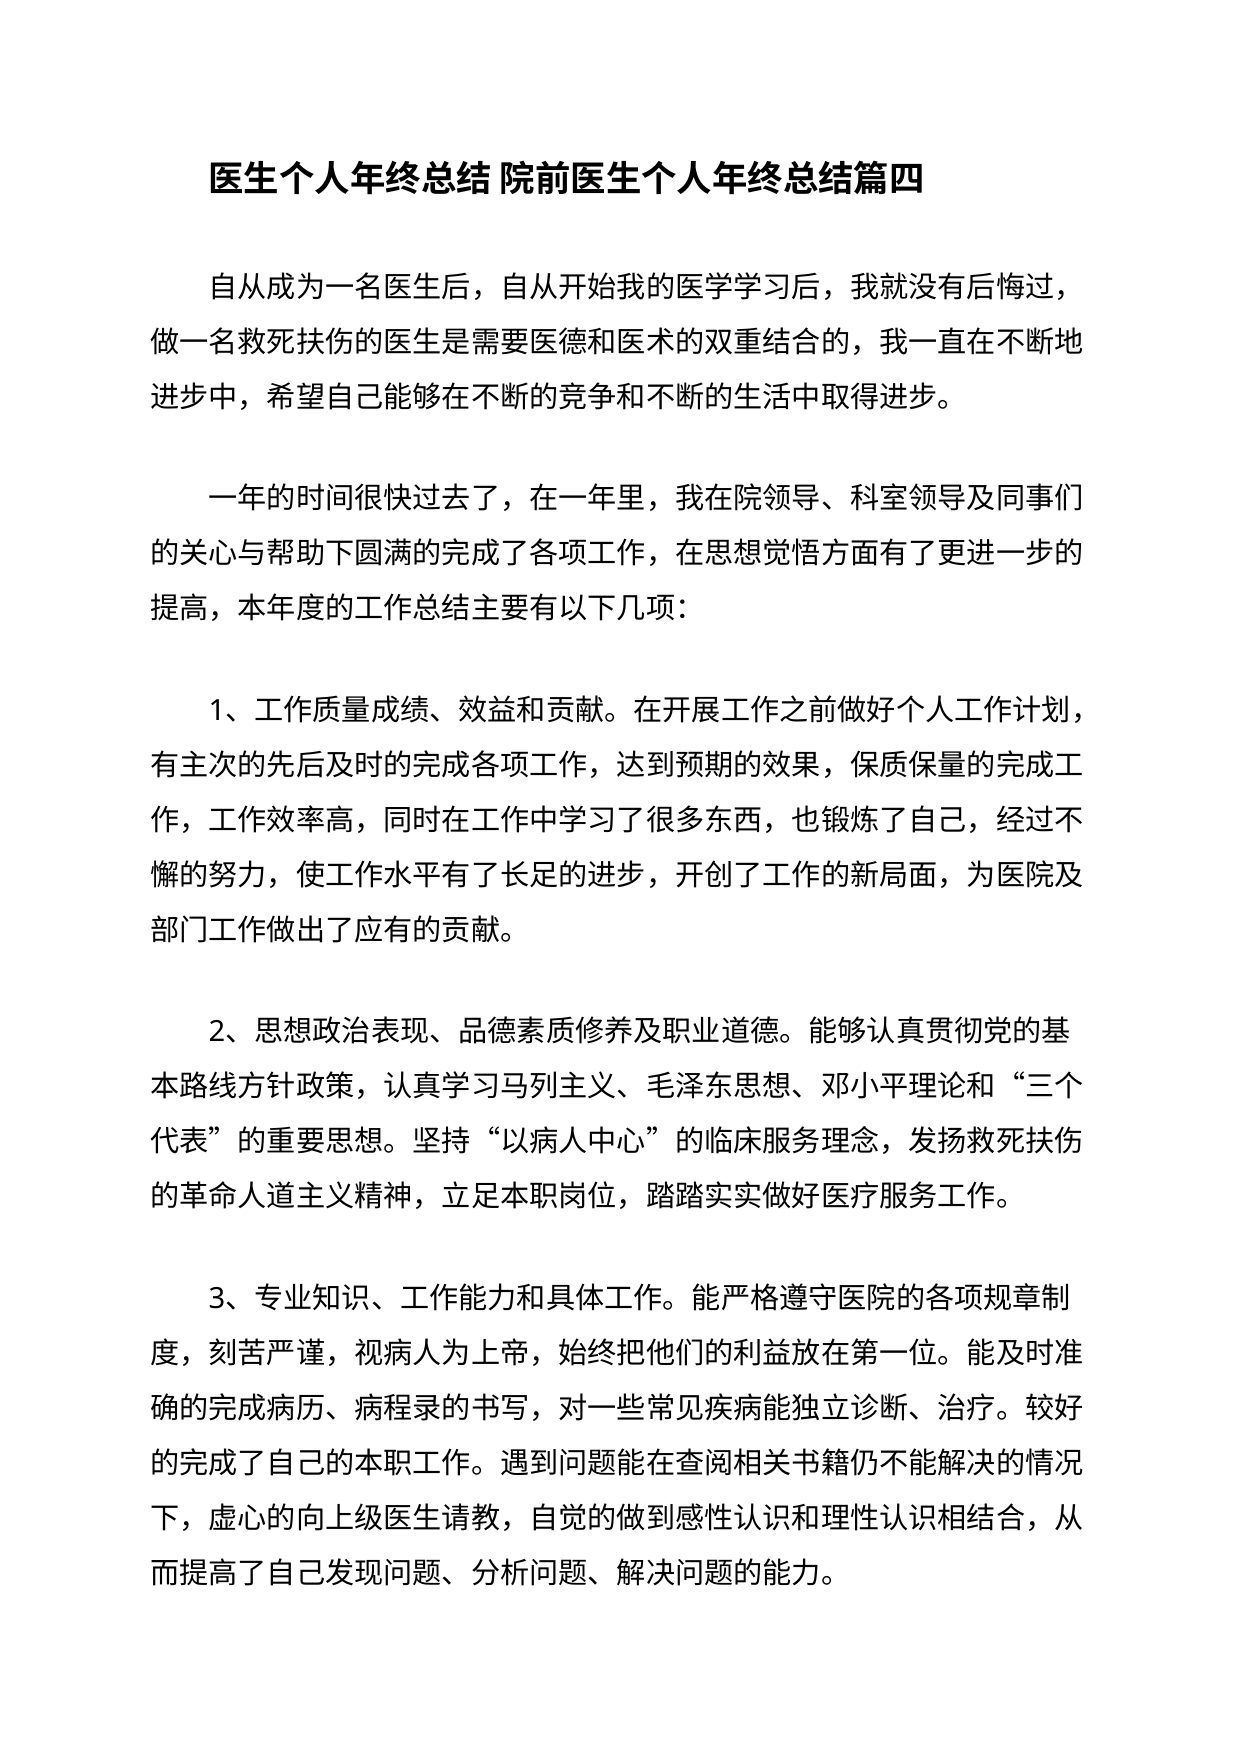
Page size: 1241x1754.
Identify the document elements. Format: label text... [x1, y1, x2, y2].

text 3、专业知识、工作能力和具体工作。能严格遵守医院的各项规章制度，刻苦严谨，视病人为上帝，始终把他们的利益放在第一位。能及时准确的完成病历、病程录的书写，对一些常见疾病能独立诊断、治疗。较好的完成了自己的本职工作。遇到问题能在查阅相关书籍仍不能解决的情况下，虚心的向上级医生请教，自觉的做到感性认识和理性认识相结合，从而提高了自己发现问题、分析问题、解决问题的能力。 [150, 1274, 1090, 1591]
text 医生个人年终总结 院前医生个人年终总结篇四 [150, 150, 1090, 201]
text 1、工作质量成绩、效益和贡献。在开展工作之前做好个人工作计划，有主次的先后及时的完成各项工作，达到预期的效果，保质保量的完成工作，工作效率高，同时在工作中学习了很多东西，也锻炼了自己，经过不懈的努力，使工作水平有了长足的进步，开创了工作的新局面，为医院及部门工作做出了应有的贡献。 [150, 687, 1090, 948]
text 自从成为一名医生后，自从开始我的医学学习后，我就没有后悔过，做一名救死扶伤的医生是需要医德和医术的双重结合的，我一直在不断地进步中，希望自己能够在不断的竞争和不断的生活中取得进步。 [150, 263, 1090, 416]
text 一年的时间很快过去了，在一年里，我在院领导、科室领导及同事们的关心与帮助下圆满的完成了各项工作，在思想觉悟方面有了更进一步的提高，本年度的工作总结主要有以下几项： [150, 475, 1090, 627]
text 2、思想政治表现、品德素质修养及职业道德。能够认真贯彻党的基本路线方针政策，认真学习马列主义、毛泽东思想、邓小平理论和“三个代表”的重要思想。坚持“以病人中心”的临床服务理念，发扬救死扶伤的革命人道主义精神，立足本职岗位，踏踏实实做好医疗服务工作。 [150, 1008, 1090, 1215]
